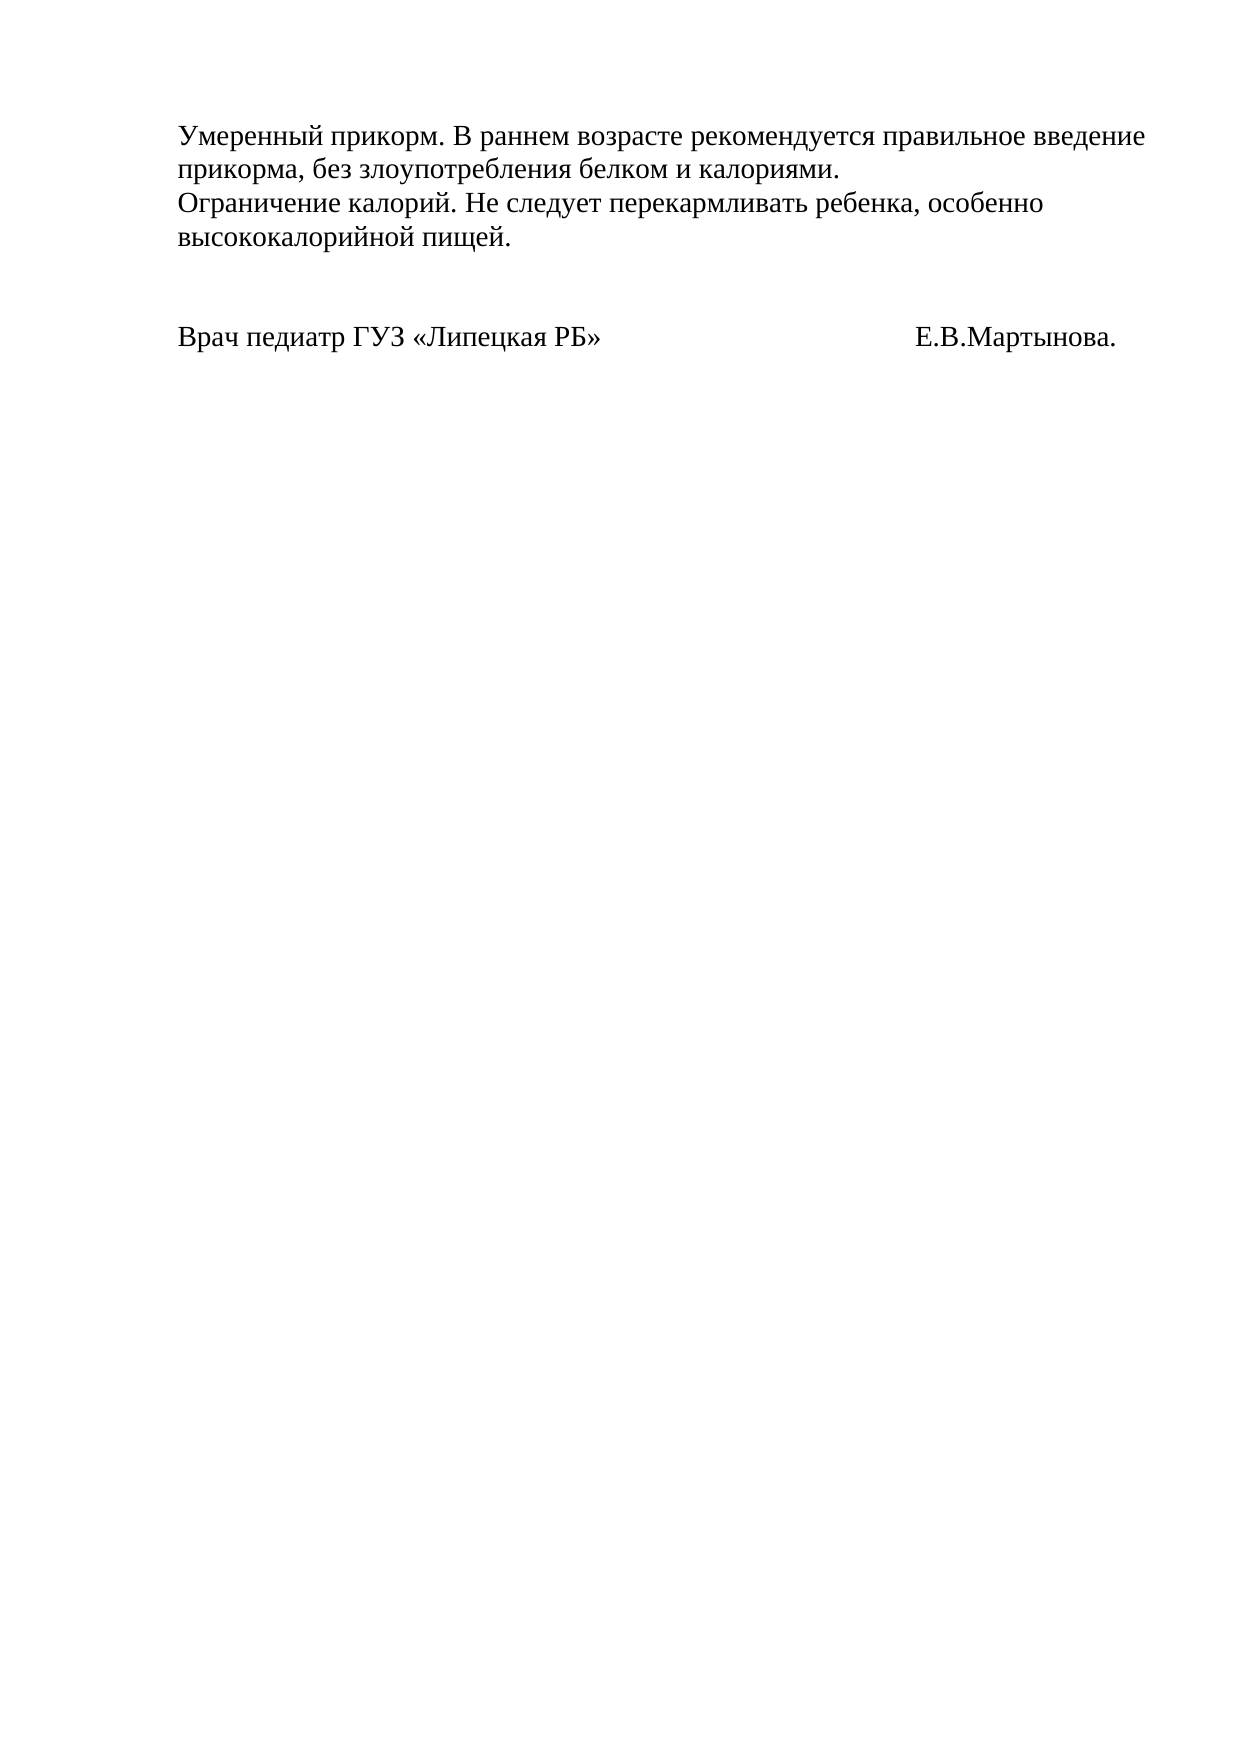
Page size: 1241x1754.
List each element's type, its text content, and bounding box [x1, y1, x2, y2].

text Умеренный прикорм. В раннем возрасте рекомендуется правильное введение прикорма, без злоупотребления белком и калориями. [177, 118, 1152, 185]
text Врач педиатр ГУЗ «Липецкая РБ» Е.В.Мартынова. [177, 319, 1152, 353]
text Ограничение калорий. Не следует перекармливать ребенка, особенно высококалорийной пищей. [177, 185, 1152, 252]
